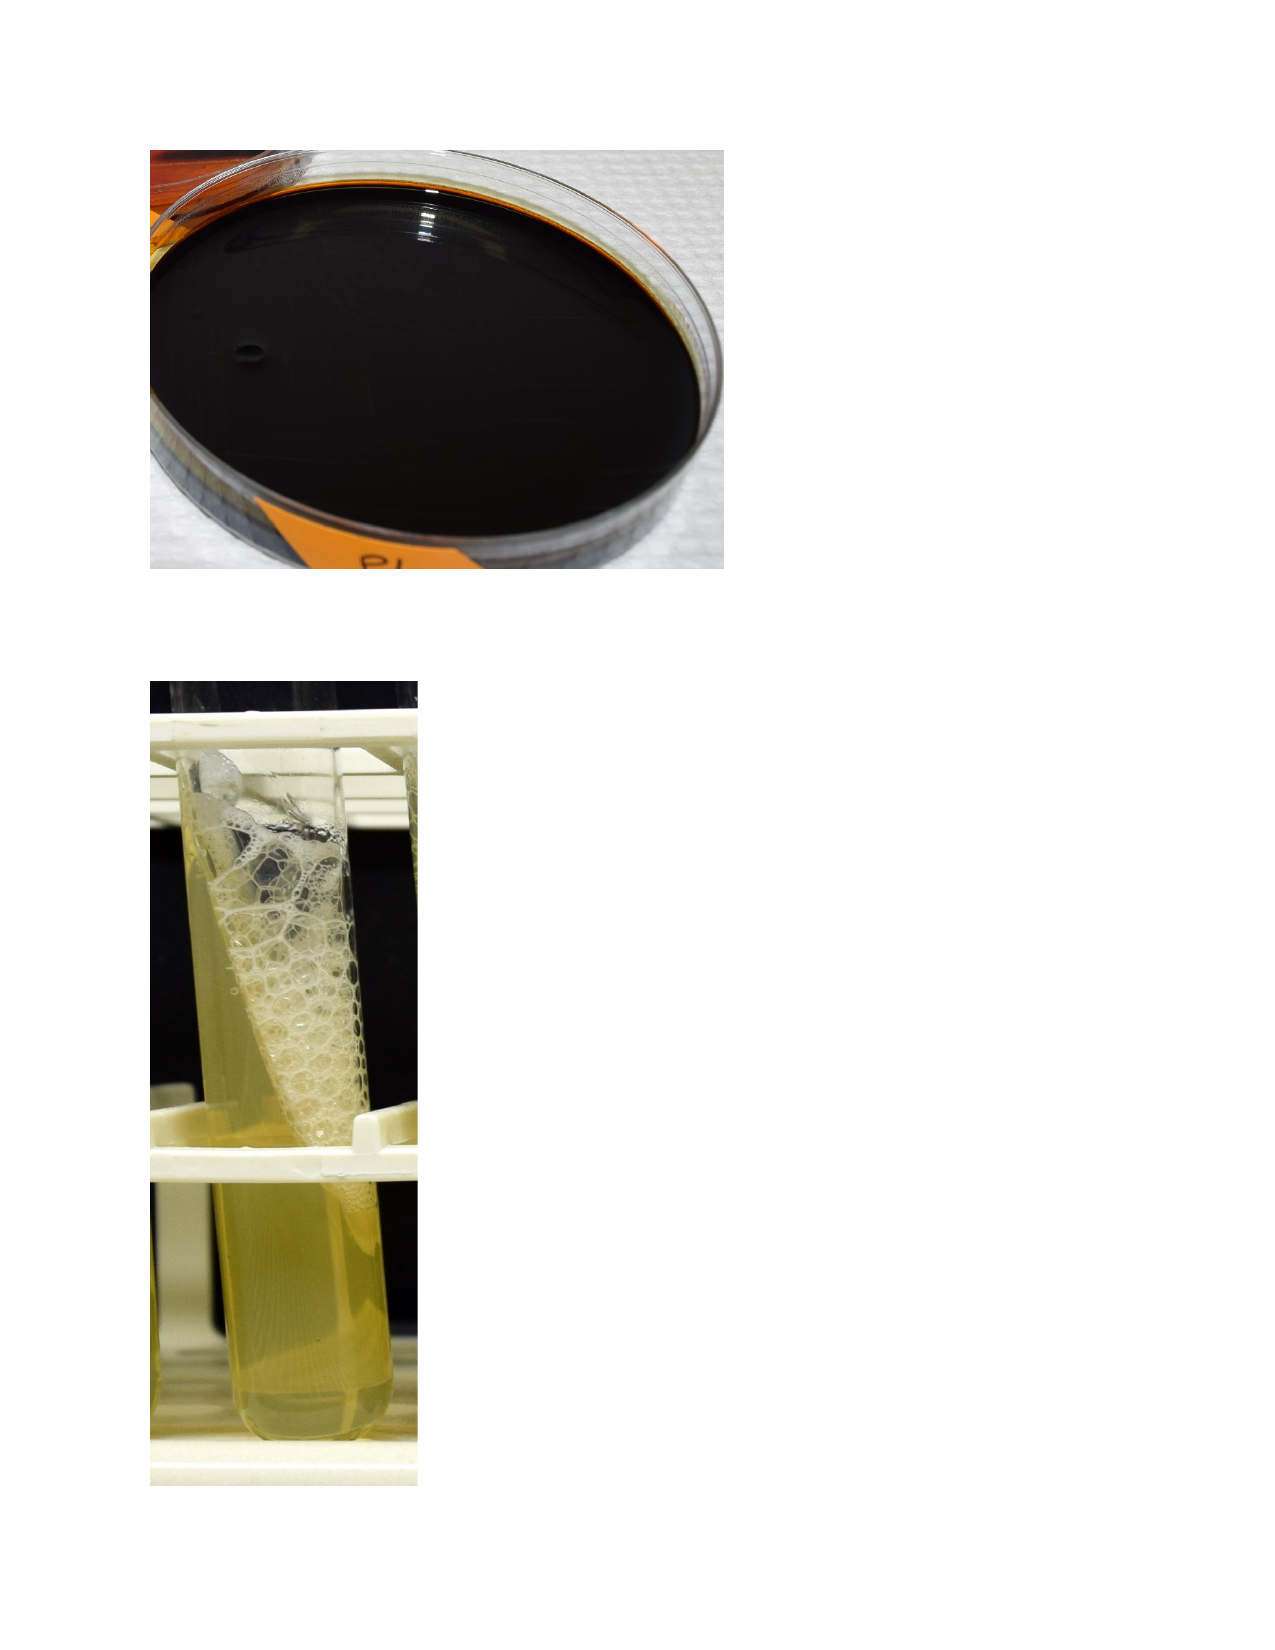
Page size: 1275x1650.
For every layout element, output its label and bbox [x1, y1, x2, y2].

picture [150, 681, 418, 1486]
picture [150, 150, 724, 569]
